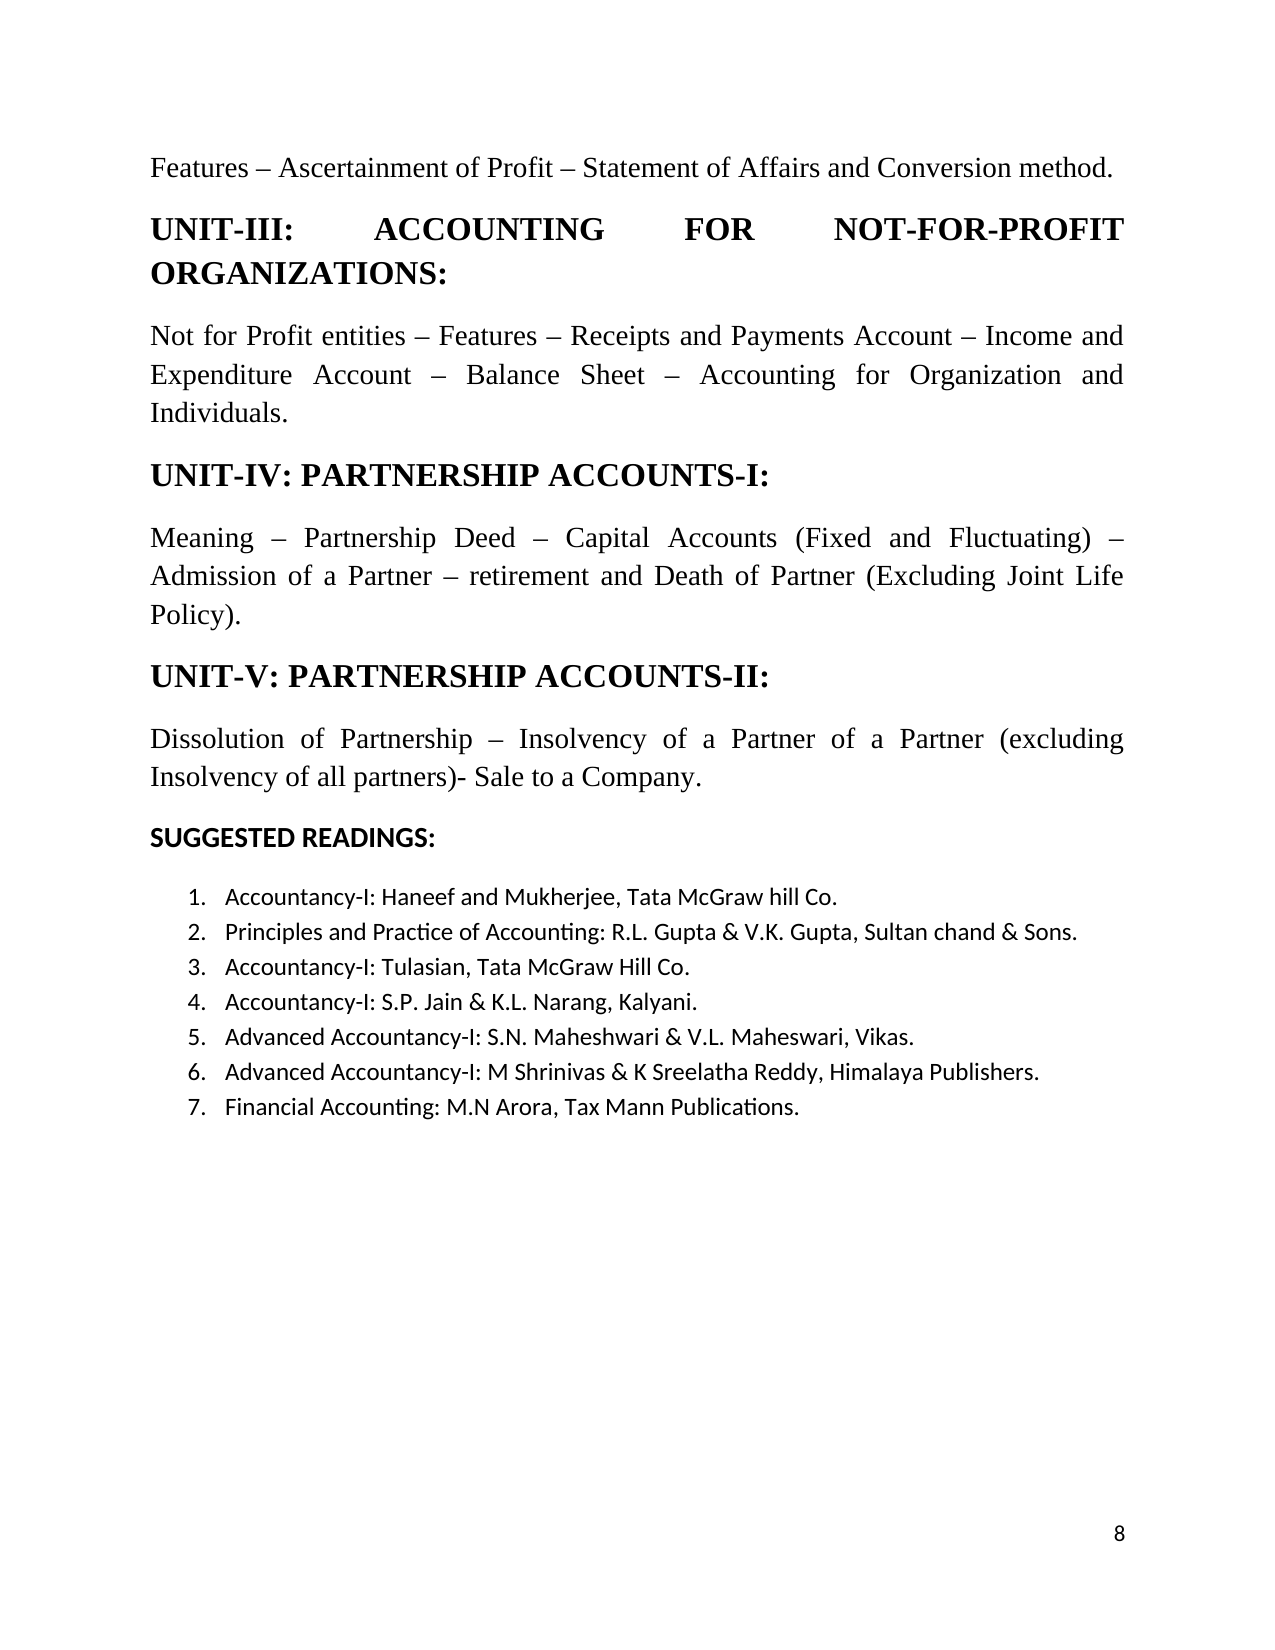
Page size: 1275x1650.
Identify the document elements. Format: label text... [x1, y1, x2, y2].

text SUGGESTED READINGS: [150, 819, 1125, 854]
list Advanced Accountancy-I: S.N. Maheshwari & V.L. Maheswari, Vikas. [187, 1021, 1125, 1051]
text UNIT-V: PARTNERSHIP ACCOUNTS-II: [150, 656, 1125, 694]
text Features – Ascertainment of Profit – Statement of Affairs and Conversion method. [150, 150, 1125, 183]
list Financial Accounting: M.N Arora, Tax Mann Publications. [187, 1091, 1125, 1121]
list Accountancy-I: Tulasian, Tata McGraw Hill Co. [187, 951, 1125, 981]
text UNIT-IV: PARTNERSHIP ACCOUNTS-I: [150, 455, 1125, 493]
text Not for Profit entities – Features – Receipts and Payments Account – Income and Expenditure Account – Balance Sheet – Accounting for Organization and Individuals. [150, 318, 1125, 429]
text Dissolution of Partnership – Insolvency of a Partner of a Partner (excluding Insolvency of all partners)- Sale to a Company. [150, 721, 1125, 793]
list Principles and Practice of Accounting: R.L. Gupta & V.K. Gupta, Sultan chand & Sons. [187, 916, 1125, 946]
text UNIT-III: ACCOUNTING FOR NOT-FOR-PROFIT ORGANIZATIONS: [150, 209, 1125, 292]
text Meaning – Partnership Deed – Capital Accounts (Fixed and Fluctuating) – Admission of a Partner – retirement and Death of Partner (Excluding Joint Life Policy). [150, 520, 1125, 630]
list Advanced Accountancy-I: M Shrinivas & K Sreelatha Reddy, Himalaya Publishers. [187, 1056, 1125, 1086]
list Accountancy-I: Haneef and Mukherjee, Tata McGraw hill Co. [187, 881, 1125, 911]
list Accountancy-I: S.P. Jain & K.L. Narang, Kalyani. [187, 986, 1125, 1016]
